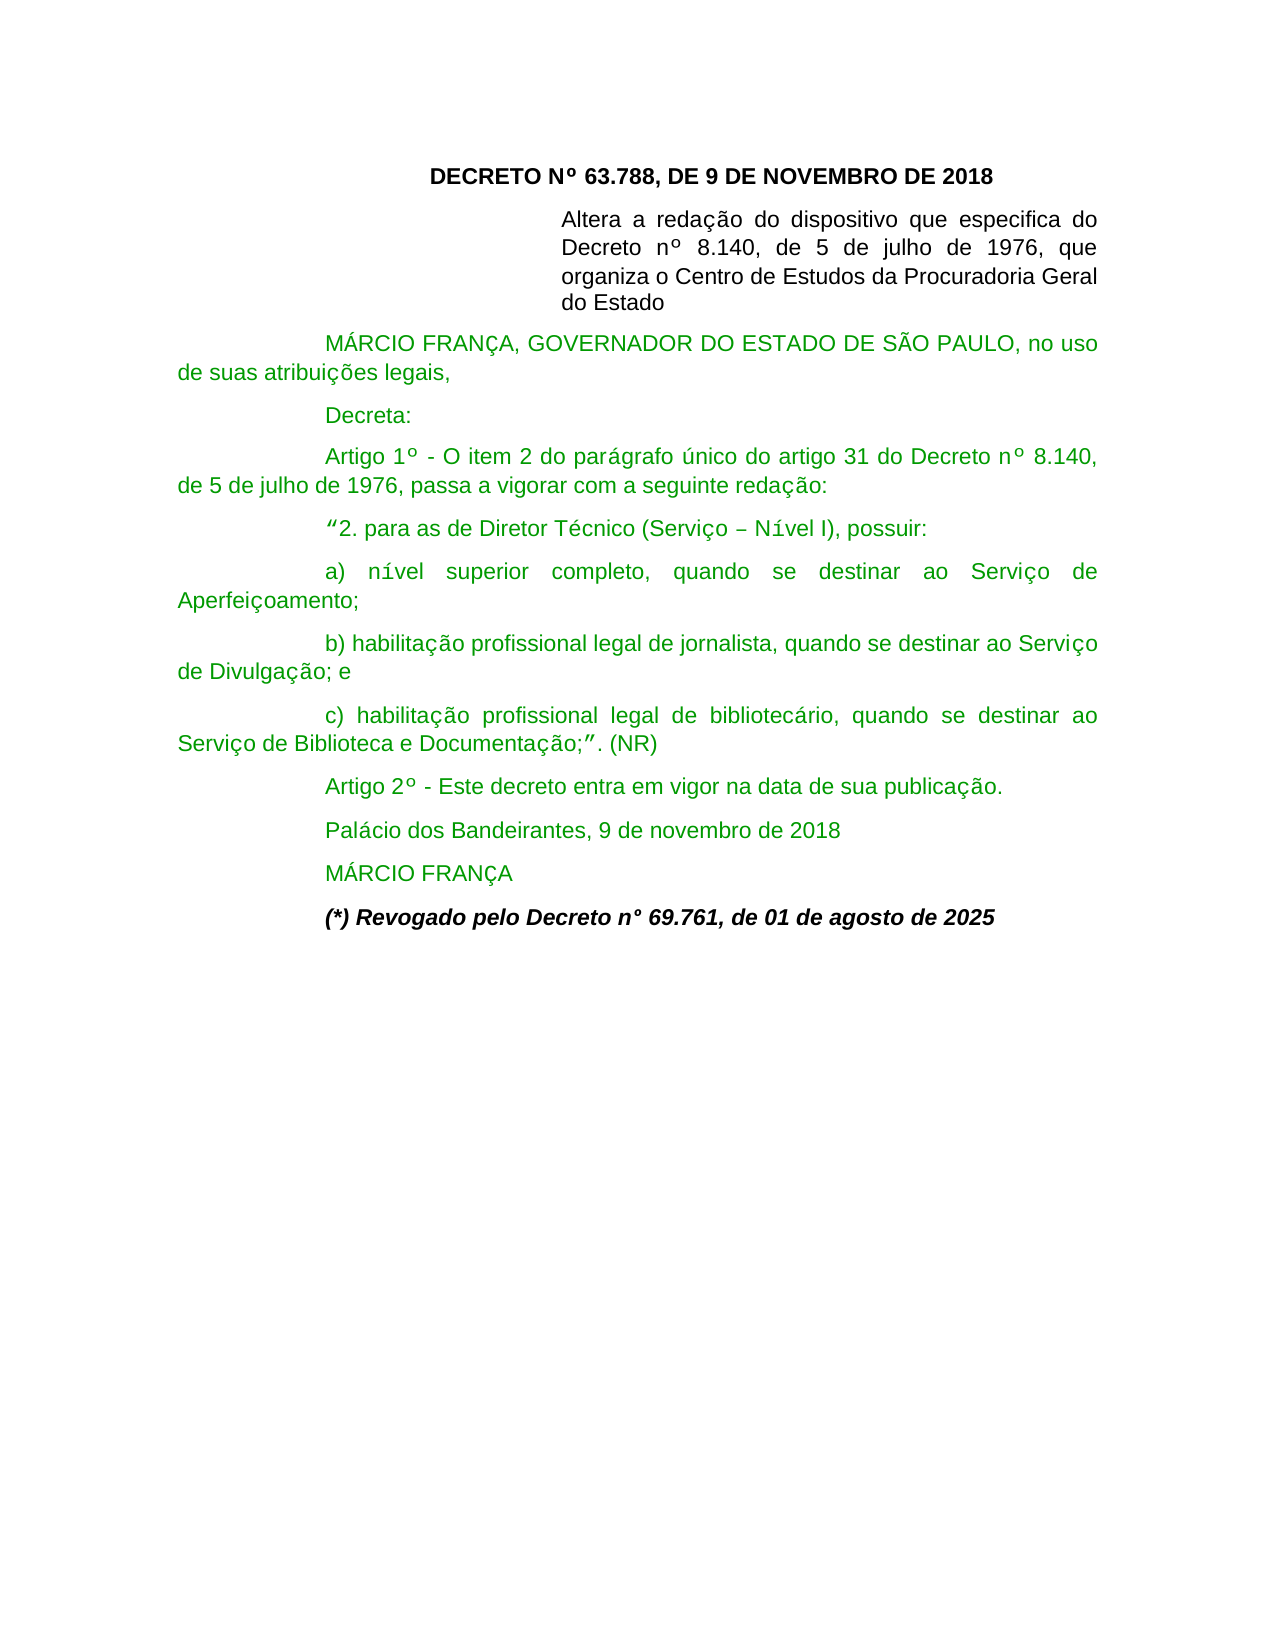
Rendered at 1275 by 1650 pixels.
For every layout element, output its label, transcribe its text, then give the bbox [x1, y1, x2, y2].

text (*) Revogado pelo Decreto nº 69.761, de 01 de agosto de 2025 [177, 903, 1098, 931]
text MÁRCIO FRANÇA, GOVERNADOR DO ESTADO DE SÃO PAULO, no uso de suas atribuições legais, [177, 330, 1098, 387]
text Altera a redação do dispositivo que especifica do Decreto nº 8.140, de 5 de julho de 1976, que organiza o Centro de Estudos da Procuradoria Geral do Estado [561, 206, 1098, 315]
text b) habilitação profissional legal de jornalista, quando se destinar ao Serviço de Divulgação; e [177, 630, 1098, 687]
text a) nível superior completo, quando se destinar ao Serviço de Aperfeiçoamento; [177, 558, 1098, 615]
text DECRETO Nº 63.788, DE 9 DE NOVEMBRO DE 2018 [177, 163, 1098, 191]
text MÁRCIO FRANÇA [177, 860, 1098, 888]
text Palácio dos Bandeirantes, 9 de novembro de 2018 [177, 817, 1098, 845]
text Artigo 2º - Este decreto entra em vigor na data de sua publicação. [177, 773, 1098, 802]
text Decreta: [177, 402, 1098, 428]
text c) habilitação profissional legal de bibliotecário, quando se destinar ao Serviço de Biblioteca e Documentação;”. (NR) [177, 702, 1098, 758]
text “2. para as de Diretor Técnico (Serviço – Nível I), possuir: [177, 515, 1098, 543]
text Artigo 1º - O item 2 do parágrafo único do artigo 31 do Decreto nº 8.140, de 5 de julho de 1976, passa a vigorar com a seguinte redação: [177, 443, 1098, 500]
